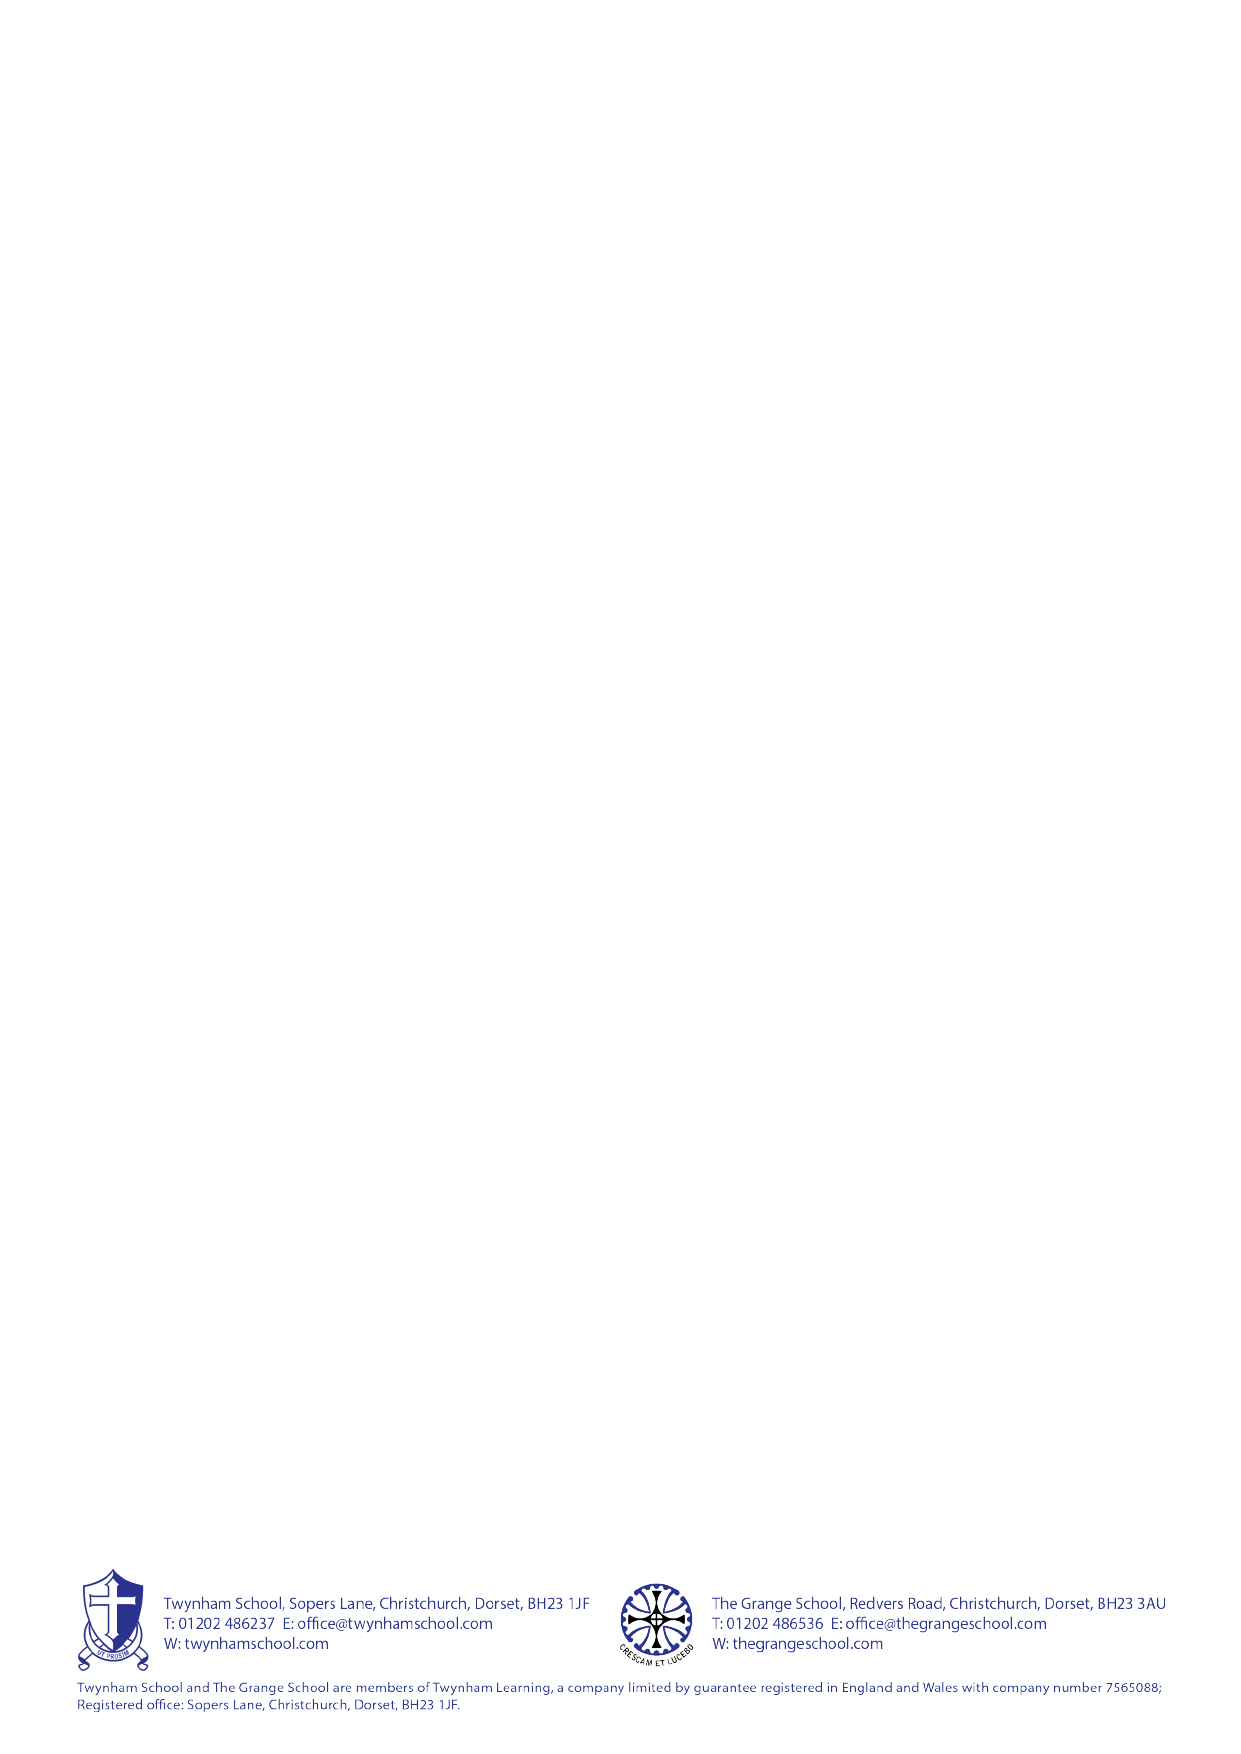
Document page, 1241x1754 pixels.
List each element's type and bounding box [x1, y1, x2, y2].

picture [75, 1566, 1166, 1713]
